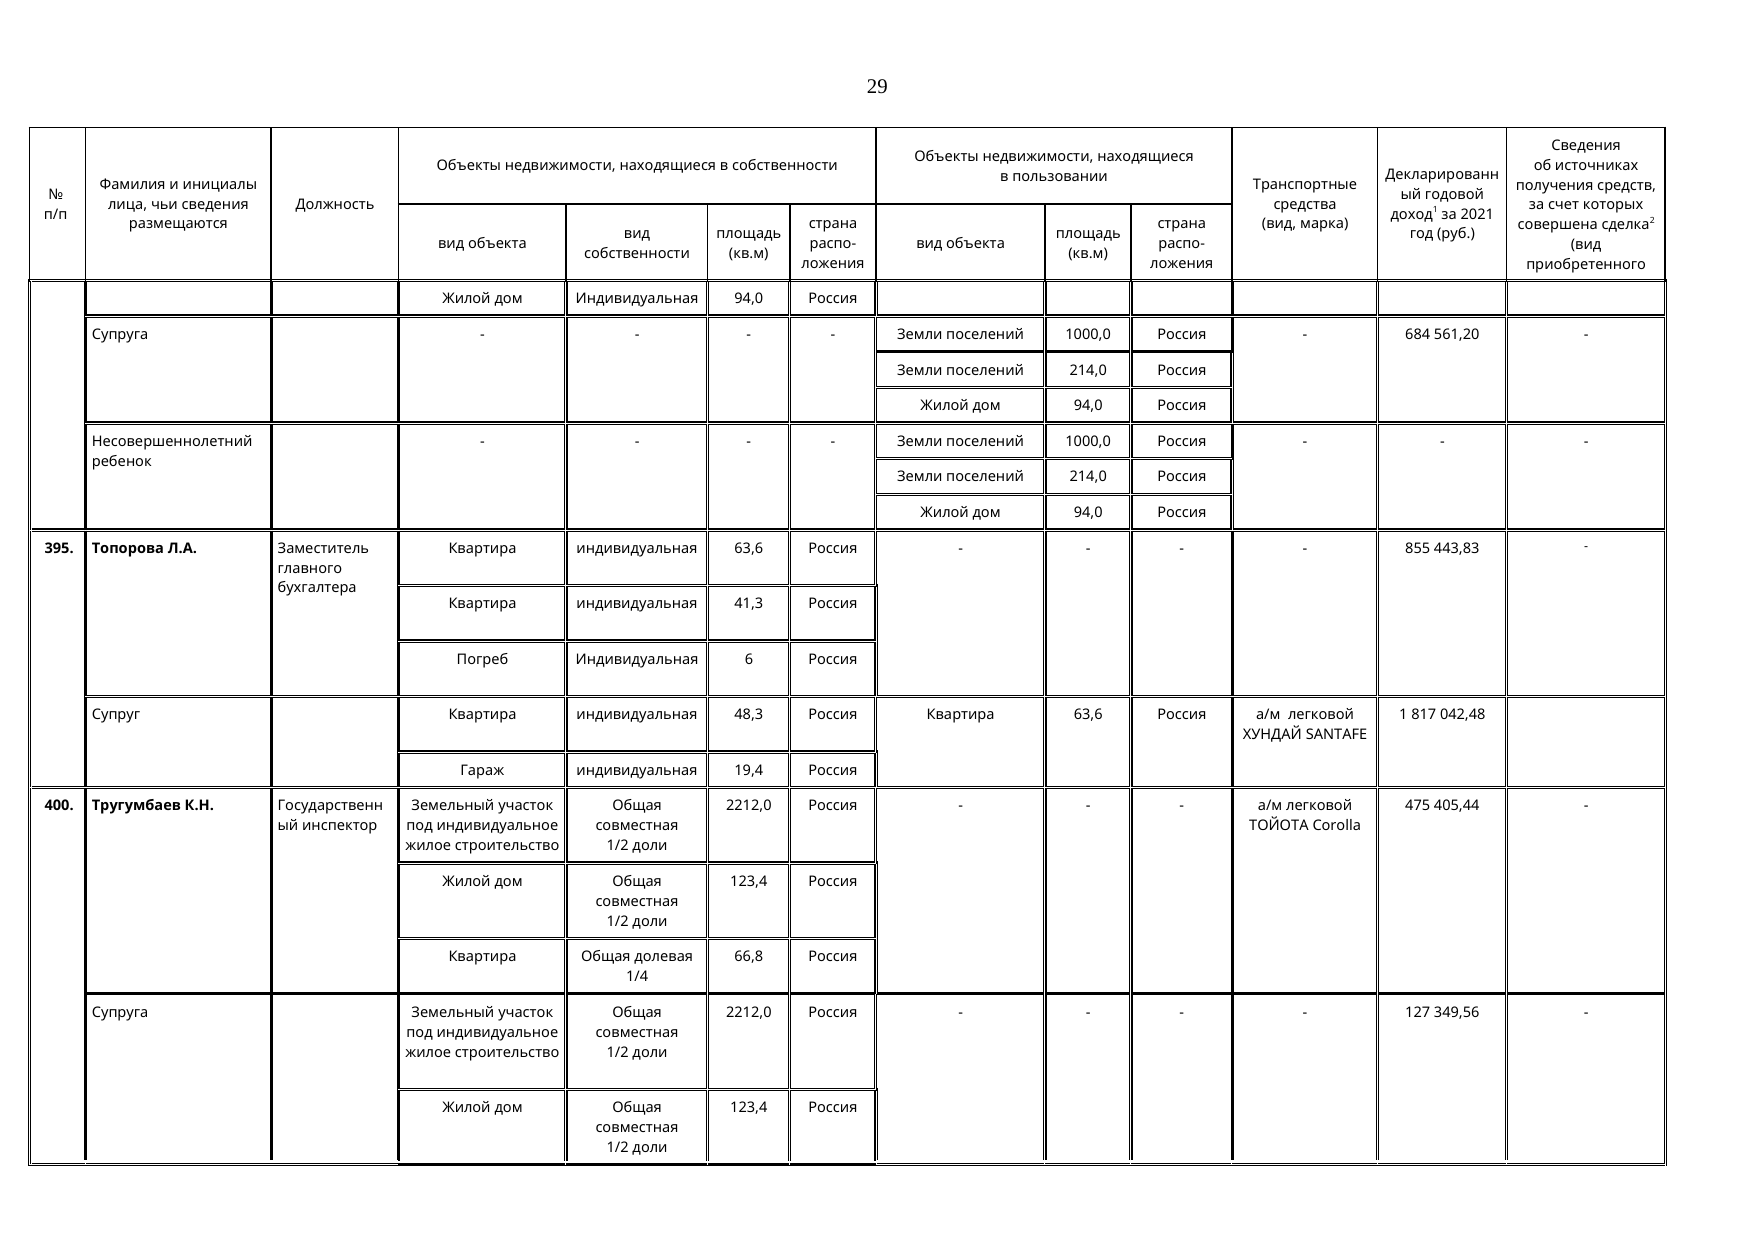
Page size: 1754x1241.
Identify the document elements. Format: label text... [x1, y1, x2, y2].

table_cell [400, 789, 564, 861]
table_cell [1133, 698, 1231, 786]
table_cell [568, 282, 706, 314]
table_cell вид объекта [877, 205, 1044, 279]
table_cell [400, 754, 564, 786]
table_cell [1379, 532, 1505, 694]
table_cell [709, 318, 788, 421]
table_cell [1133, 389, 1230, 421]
table_cell вид объекта [399, 205, 565, 279]
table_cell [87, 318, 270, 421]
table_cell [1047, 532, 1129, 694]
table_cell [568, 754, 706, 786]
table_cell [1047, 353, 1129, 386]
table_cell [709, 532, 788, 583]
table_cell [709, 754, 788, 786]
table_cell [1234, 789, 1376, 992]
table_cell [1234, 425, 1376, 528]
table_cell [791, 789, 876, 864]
table_cell страна распо-ложения [1132, 205, 1231, 279]
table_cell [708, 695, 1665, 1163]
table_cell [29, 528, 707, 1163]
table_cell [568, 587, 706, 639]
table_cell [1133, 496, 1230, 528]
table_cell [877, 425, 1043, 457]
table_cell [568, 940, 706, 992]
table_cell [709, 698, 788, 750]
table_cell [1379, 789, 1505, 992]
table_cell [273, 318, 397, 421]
table_header Фамилия и инициалы лица, чьи сведения размещаются [86, 128, 270, 279]
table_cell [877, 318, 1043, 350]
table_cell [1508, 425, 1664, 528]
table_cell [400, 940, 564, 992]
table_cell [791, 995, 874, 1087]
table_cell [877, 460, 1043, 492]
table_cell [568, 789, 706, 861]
table_header Сведения об источниках получения средств, за счет которых совершена сделка2 (вид приобретенного имущества, источники) [1507, 128, 1664, 279]
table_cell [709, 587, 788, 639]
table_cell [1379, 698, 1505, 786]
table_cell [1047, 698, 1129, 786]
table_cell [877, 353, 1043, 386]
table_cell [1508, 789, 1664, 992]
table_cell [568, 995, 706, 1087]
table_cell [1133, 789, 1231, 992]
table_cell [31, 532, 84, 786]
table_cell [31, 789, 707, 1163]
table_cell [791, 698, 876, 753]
table_header Объекты недвижимости, находящиеся в пользовании [877, 128, 1231, 203]
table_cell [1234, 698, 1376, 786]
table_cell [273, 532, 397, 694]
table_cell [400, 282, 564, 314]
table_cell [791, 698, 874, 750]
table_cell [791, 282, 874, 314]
table_cell площадь (кв.м) [708, 205, 789, 279]
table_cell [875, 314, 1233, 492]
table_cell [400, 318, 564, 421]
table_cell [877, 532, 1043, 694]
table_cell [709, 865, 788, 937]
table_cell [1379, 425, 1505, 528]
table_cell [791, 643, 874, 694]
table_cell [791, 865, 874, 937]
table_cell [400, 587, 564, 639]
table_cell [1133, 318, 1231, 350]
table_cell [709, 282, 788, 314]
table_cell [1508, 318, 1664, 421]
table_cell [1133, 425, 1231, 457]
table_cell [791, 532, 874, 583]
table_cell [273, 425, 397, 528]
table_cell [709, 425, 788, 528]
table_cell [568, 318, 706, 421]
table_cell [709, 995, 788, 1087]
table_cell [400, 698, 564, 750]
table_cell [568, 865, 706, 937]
table_header Декларированный годовой доход1 за 2021 год (руб.) [1378, 128, 1506, 279]
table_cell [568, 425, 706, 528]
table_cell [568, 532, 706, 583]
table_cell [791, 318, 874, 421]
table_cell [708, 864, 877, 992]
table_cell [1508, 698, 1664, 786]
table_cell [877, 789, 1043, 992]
table_header Должность [272, 128, 398, 279]
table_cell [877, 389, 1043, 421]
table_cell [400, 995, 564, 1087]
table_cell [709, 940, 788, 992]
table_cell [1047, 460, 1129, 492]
table_header Объекты недвижимости, находящиеся в собственности [399, 128, 875, 203]
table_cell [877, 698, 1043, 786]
table_cell площадь (кв.м) [1046, 205, 1130, 279]
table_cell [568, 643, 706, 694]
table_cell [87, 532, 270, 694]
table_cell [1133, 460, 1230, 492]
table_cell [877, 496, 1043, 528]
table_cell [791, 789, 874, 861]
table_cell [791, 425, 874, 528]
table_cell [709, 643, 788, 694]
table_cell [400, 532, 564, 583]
table_cell страна распо-ложения [791, 205, 875, 279]
table_header № п/п [30, 128, 85, 279]
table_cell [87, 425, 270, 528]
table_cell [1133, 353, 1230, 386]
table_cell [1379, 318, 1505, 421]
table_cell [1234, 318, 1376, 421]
table_cell вид собственности [567, 205, 707, 279]
table_header Транспортные средства (вид, марка) [1233, 128, 1377, 279]
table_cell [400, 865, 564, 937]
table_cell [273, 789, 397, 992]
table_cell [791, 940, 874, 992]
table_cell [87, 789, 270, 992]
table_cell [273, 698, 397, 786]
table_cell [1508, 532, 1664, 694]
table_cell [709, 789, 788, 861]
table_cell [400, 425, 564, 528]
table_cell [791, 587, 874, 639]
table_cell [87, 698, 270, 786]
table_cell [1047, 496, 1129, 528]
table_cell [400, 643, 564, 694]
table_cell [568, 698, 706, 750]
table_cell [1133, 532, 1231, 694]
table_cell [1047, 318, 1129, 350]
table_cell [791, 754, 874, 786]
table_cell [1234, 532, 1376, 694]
